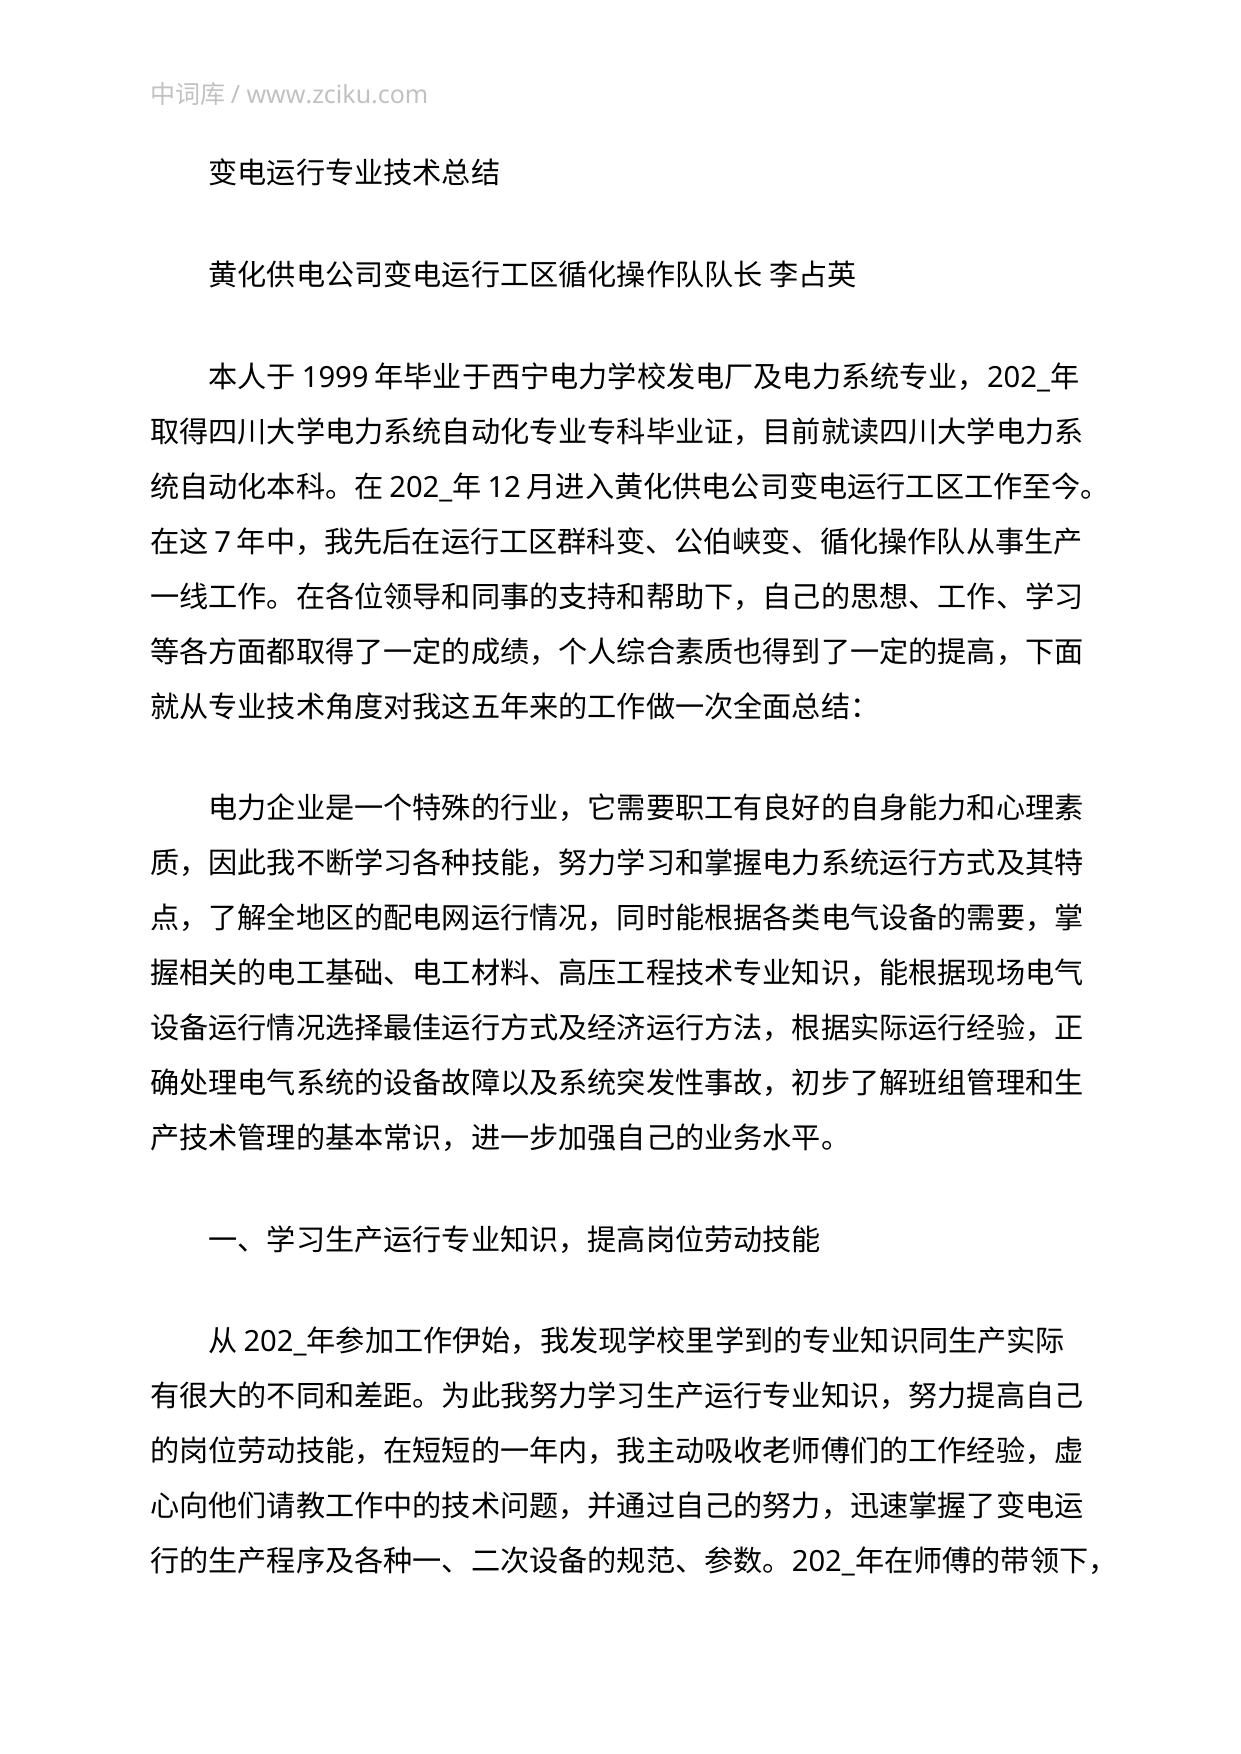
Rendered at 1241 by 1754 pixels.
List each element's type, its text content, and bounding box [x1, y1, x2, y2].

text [150, 1318, 1090, 1580]
text 电力企业是一个特殊的行业，它需要职工有良好的自身能力和心理素质，因此我不断学习各种技能，努力学习和掌握电力系统运行方式及其特点，了解全地区的配电网运行情况，同时能根据各类电气设备的需要，掌握相关的电工基础、电工材料、高压工程技术专业知识，能根据现场电气设备运行情况选择最佳运行方式及经济运行方法，根据实际运行经验，正确处理电气系统的设备故障以及系统突发性事故，初步了解班组管理和生产技术管理的基本常识，进一步加强自己的业务水平。 [150, 785, 1090, 1157]
text 一、学习生产运行专业知识，提高岗位劳动技能 [150, 1216, 1090, 1258]
text 黄化供电公司变电运行工区循化操作队队长 李占英 [150, 252, 1090, 294]
text 变电运行专业技术总结 [150, 150, 1090, 192]
text 本人于1999年毕业于西宁电力学校发电厂及电力系统专业，202_年取得四川大学电力系统自动化专业专科毕业证，目前就读四川大学电力系统自动化本科。在202_年12月进入黄化供电公司变电运行工区工作至今。在这7年中，我先后在运行工区群科变、公伯峡变、循化操作队从事生产一线工作。在各位领导和同事的支持和帮助下，自己的思想、工作、学习等各方面都取得了一定的成绩，个人综合素质也得到了一定的提高，下面就从专业技术角度对我这五年来的工作做一次全面总结： [150, 353, 1090, 726]
